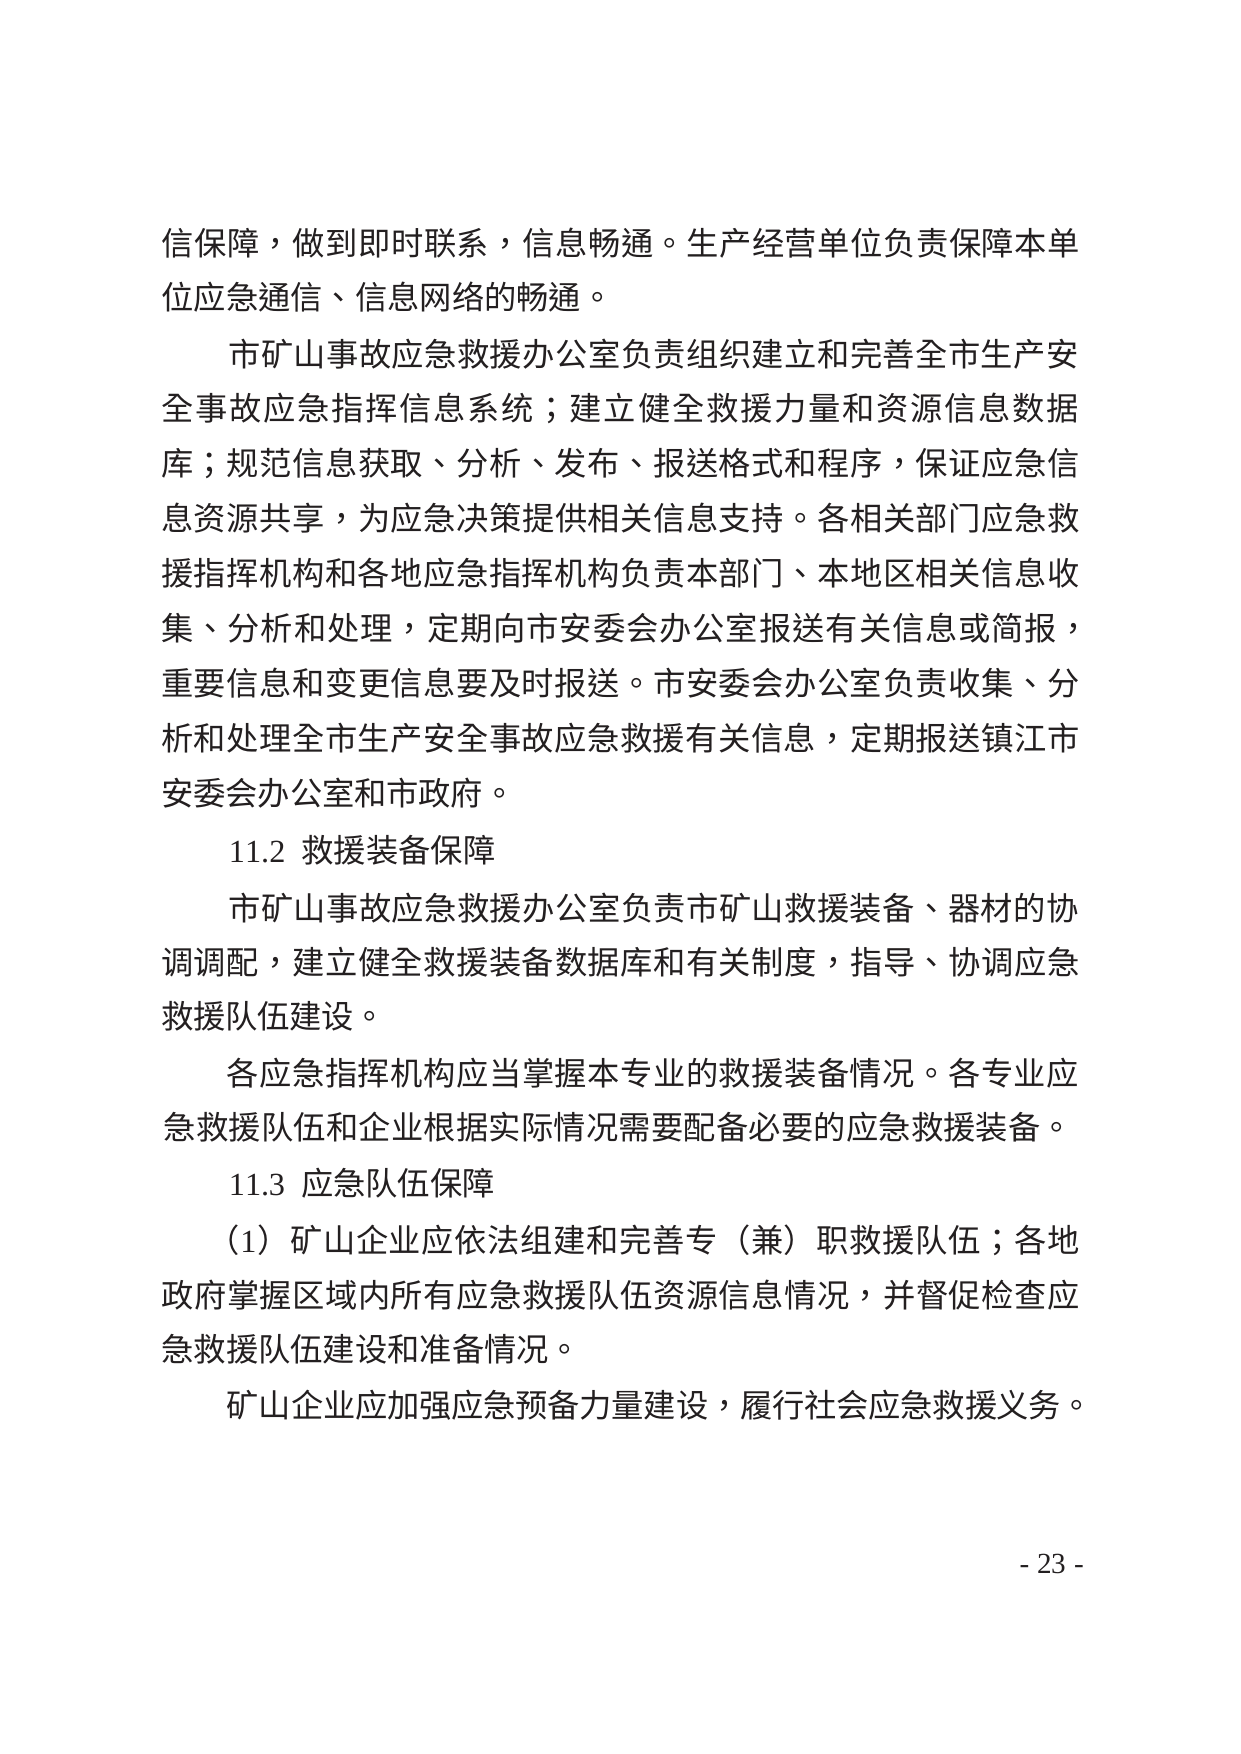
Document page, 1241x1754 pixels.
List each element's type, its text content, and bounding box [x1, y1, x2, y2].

text （1）矿山企业应依法组建和完善专（兼）职救援队伍；各地 政府掌握区域内所有应急救援队伍资源信息情况，并督促检查应 急救援队伍建设和准备情况。 [161, 1218, 1081, 1371]
text 市矿山事故应急救援办公室负责市矿山救援装备、器材的协 调调配，建立健全救援装备数据库和有关制度，指导、协调应急 救援队伍建设。 [161, 886, 1081, 1038]
text 信保障，做到即时联系，信息畅通。生产经营单位负责保障本单 位应急通信、信息网络的畅通。 [161, 221, 1081, 319]
text 11.2 救援装备保障 [229, 829, 1093, 871]
text 矿山企业应加强应急预备力量建设，履行社会应急救援义务。 [161, 1384, 1093, 1426]
text 各应急指挥机构应当掌握本专业的救援装备情况。各专业应 急救援队伍和企业根据实际情况需要配备必要的应急救援装备。 [163, 1051, 1081, 1148]
text 市矿山事故应急救援办公室负责组织建立和完善全市生产安 全事故应急指挥信息系统；建立健全救援力量和资源信息数据 库；规范信息获取、分析、发布、报送格式和程序，保证应急信 息资源共享，为应急决策提供相关信息支持。各相关部门应急救 援指挥机构和各地应急指挥机构负责本部门、本地区相关信息收 集、分析和处理，定期向市安委会办公室报送有关信息或简报， 重要信息和变更信息要及时报送。市安委会办公室负责收集、分 析和处理全市生产安全事故应急救援有关信息，定期报送镇江市 安委会办公室和市政府。 [161, 331, 1091, 814]
text 11.3 应急队伍保障 [229, 1162, 1093, 1203]
